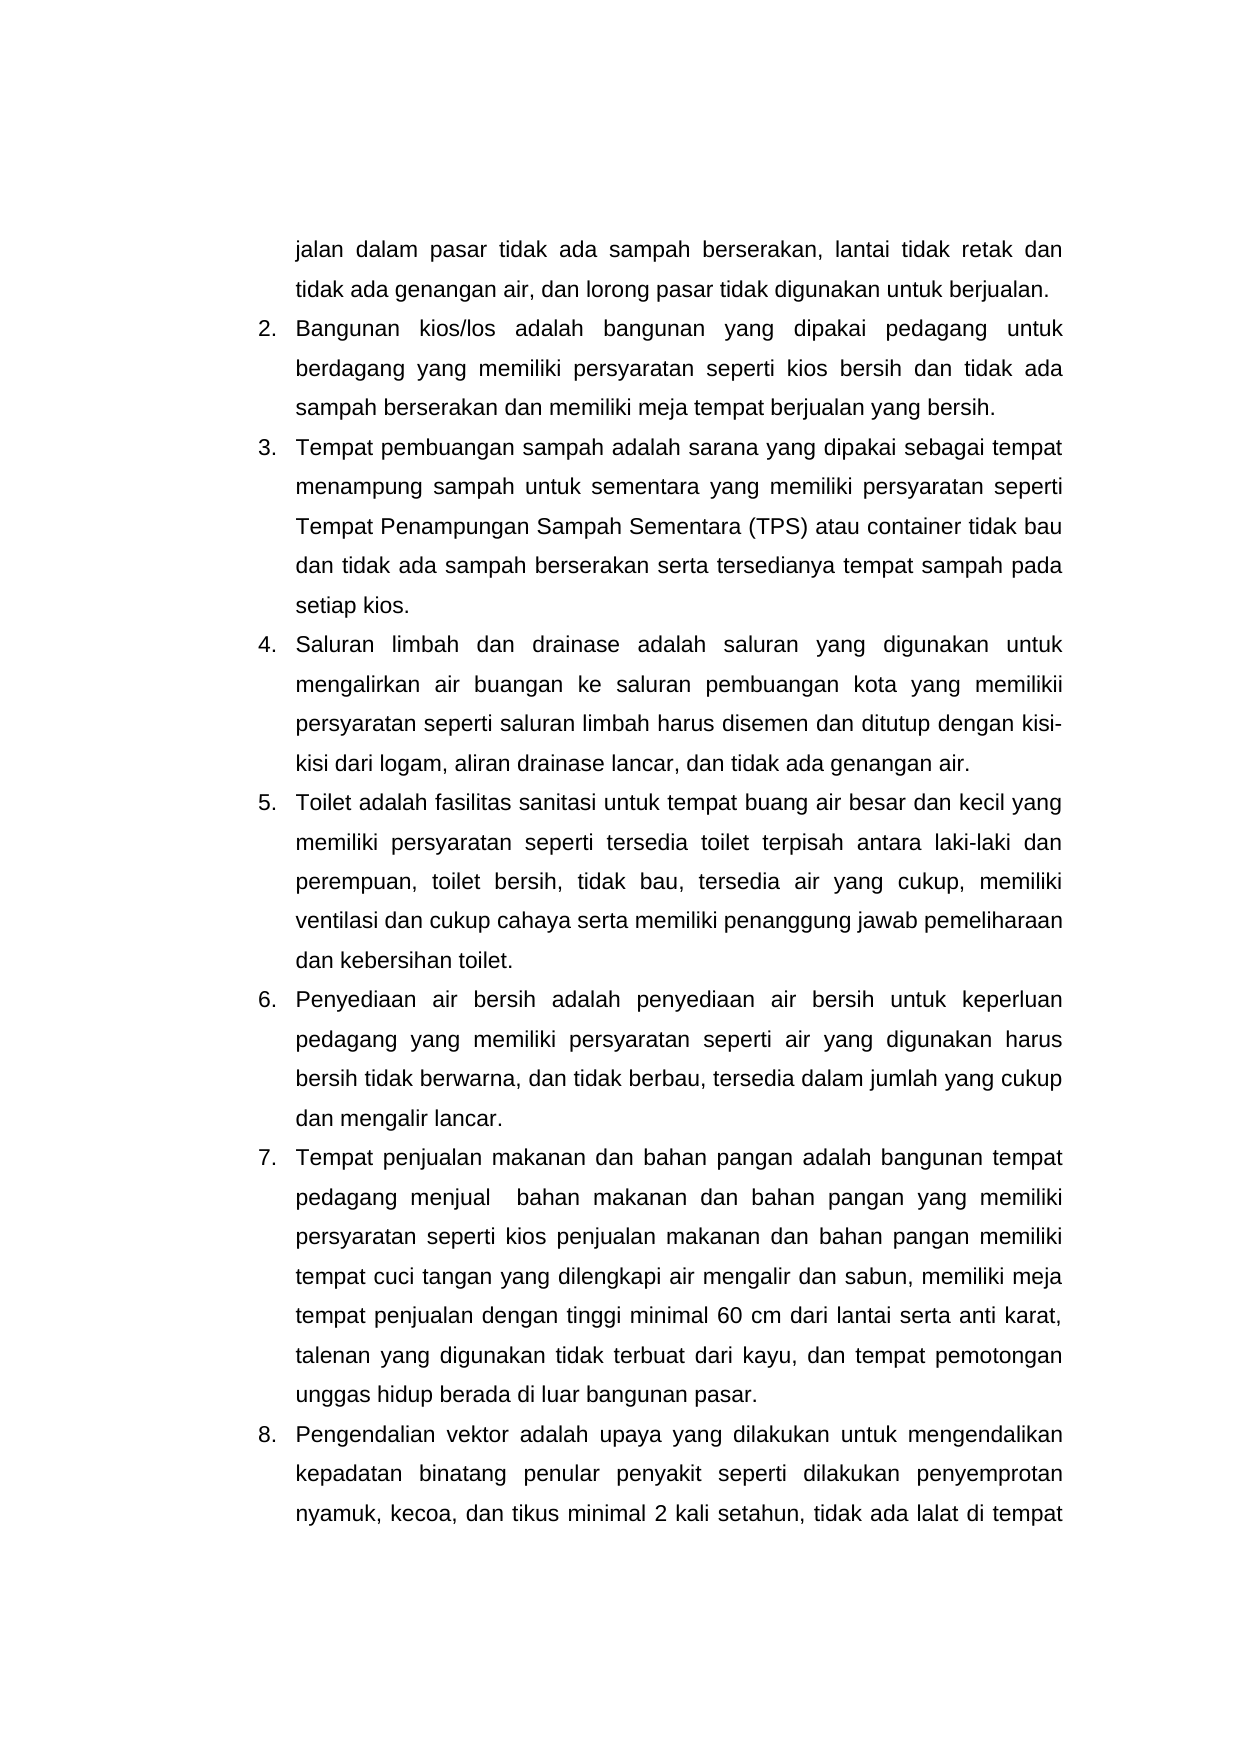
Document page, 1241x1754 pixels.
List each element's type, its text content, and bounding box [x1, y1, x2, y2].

list Saluran limbah dan drainase adalah saluran yang digunakan untuk mengalirkan air buangan ke saluran pembuangan kota yang memilikii persyaratan seperti saluran limbah harus disemen dan ditutup dengan kisi-kisi dari logam, aliran drainase lancar, dan tidak ada genangan air. [258, 631, 1063, 776]
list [258, 1421, 1063, 1526]
list Penyediaan air bersih adalah penyediaan air bersih untuk keperluan pedagang yang memiliki persyaratan seperti air yang digunakan harus bersih tidak berwarna, dan tidak berbau, tersedia dalam jumlah yang cukup dan mengalir lancar. [258, 986, 1063, 1131]
list Tempat penjualan makanan dan bahan pangan adalah bangunan tempat pedagang menjual bahan makanan dan bahan pangan yang memiliki persyaratan seperti kios penjualan makanan dan bahan pangan memiliki tempat cuci tangan yang dilengkapi air mengalir dan sabun, memiliki meja tempat penjualan dengan tinggi minimal 60 cm dari lantai serta anti karat, talenan yang digunakan tidak terbuat dari kayu, dan tempat pemotongan unggas hidup berada di luar bangunan pasar. [258, 1144, 1063, 1407]
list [258, 236, 1063, 302]
list Toilet adalah fasilitas sanitasi untuk tempat buang air besar dan kecil yang memiliki persyaratan seperti tersedia toilet terpisah antara laki-laki dan perempuan, toilet bersih, tidak bau, tersedia air yang cukup, memiliki ventilasi dan cukup cahaya serta memiliki penanggung jawab pemeliharaan dan kebersihan toilet. [258, 789, 1063, 973]
list Tempat pembuangan sampah adalah sarana yang dipakai sebagai tempat menampung sampah untuk sementara yang memiliki persyaratan seperti Tempat Penampungan Sampah Sementara (TPS) atau container tidak bau dan tidak ada sampah berserakan serta tersedianya tempat sampah pada setiap kios. [258, 434, 1063, 618]
list Bangunan kios/los adalah bangunan yang dipakai pedagang untuk berdagang yang memiliki persyaratan seperti kios bersih dan tidak ada sampah berserakan dan memiliki meja tempat berjualan yang bersih. [258, 315, 1063, 421]
